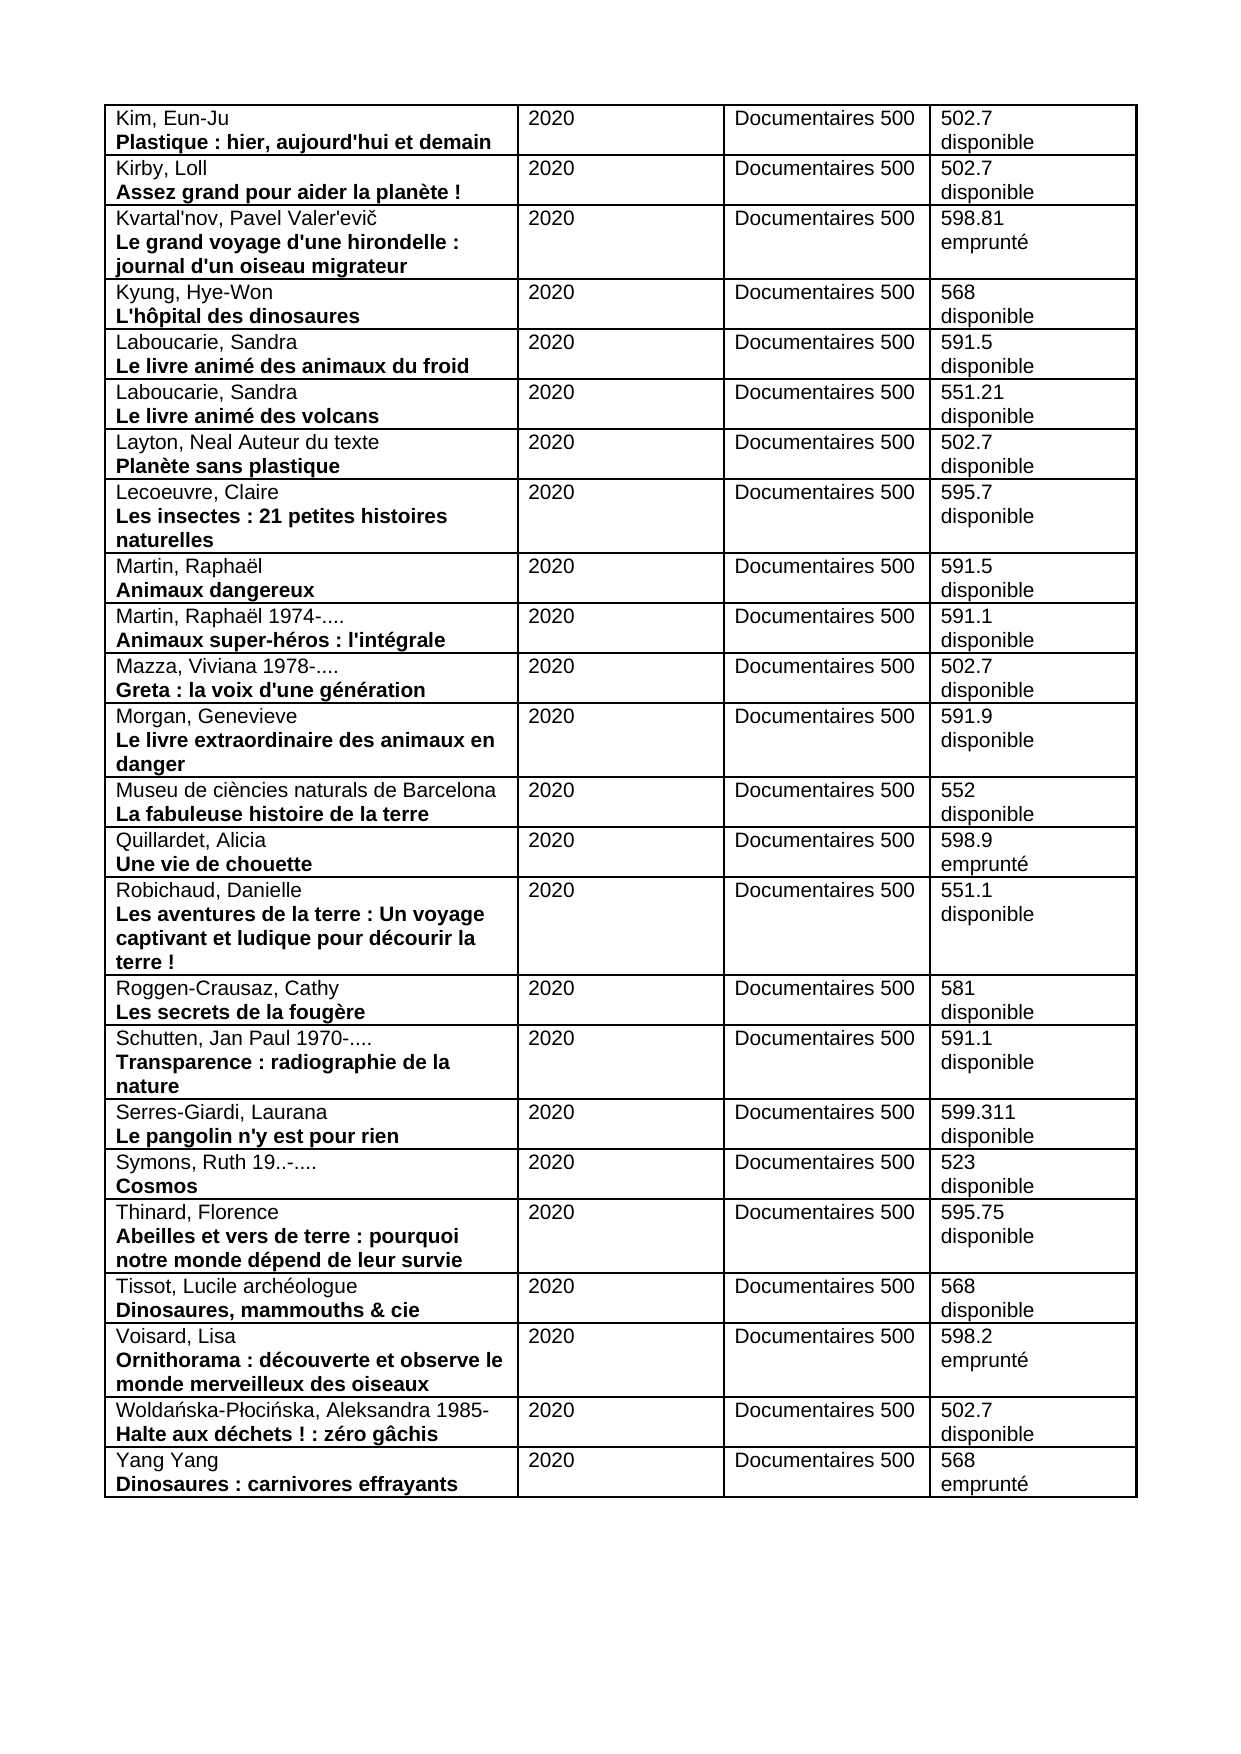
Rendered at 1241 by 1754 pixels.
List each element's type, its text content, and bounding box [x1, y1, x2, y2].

table_cell 2020 [519, 106, 723, 154]
table_cell Documentaires 500 [725, 330, 929, 378]
table_cell Tissot, Lucile archéologue Dinosaures, mammouths & cie [106, 1274, 517, 1322]
table_cell 552 disponible [931, 778, 1135, 826]
table_cell Mazza, Viviana 1978-.... Greta : la voix d'une génération [106, 654, 517, 702]
table_cell Documentaires 500 [725, 604, 929, 652]
table_cell 551.1 disponible [931, 878, 1135, 974]
table_cell 502.7 disponible [931, 654, 1135, 702]
table_cell 2020 [519, 1026, 723, 1098]
table_cell Yang Yang Dinosaures : carnivores effrayants [106, 1448, 517, 1496]
table_cell 2020 [519, 1274, 723, 1322]
table_cell Documentaires 500 [725, 828, 929, 876]
table_cell 2020 [519, 430, 723, 478]
table_cell Documentaires 500 [725, 1448, 929, 1496]
table_cell Martin, Raphaël Animaux dangereux [106, 554, 517, 602]
table_cell 2020 [519, 1324, 723, 1396]
table_cell Documentaires 500 [725, 778, 929, 826]
table_cell 2020 [519, 554, 723, 602]
table_cell 591.5 disponible [931, 554, 1135, 602]
table_cell 581 disponible [931, 976, 1135, 1024]
table_cell Roggen-Crausaz, Cathy Les secrets de la fougère [106, 976, 517, 1024]
table_cell 2020 [519, 480, 723, 552]
table_cell 2020 [519, 828, 723, 876]
table_cell Documentaires 500 [725, 430, 929, 478]
table_cell 568 emprunté [931, 1448, 1135, 1496]
table_cell 568 disponible [931, 280, 1135, 328]
table_cell 599.311 disponible [931, 1100, 1135, 1148]
table_cell 2020 [519, 878, 723, 974]
table_cell Morgan, Genevieve Le livre extraordinaire des animaux en danger [106, 704, 517, 776]
table_cell Schutten, Jan Paul 1970-.... Transparence : radiographie de la nature [106, 1026, 517, 1098]
table_cell Documentaires 500 [725, 1100, 929, 1148]
table_cell 598.9 emprunté [931, 828, 1135, 876]
table_cell Documentaires 500 [725, 654, 929, 702]
table_cell 591.9 disponible [931, 704, 1135, 776]
table_cell Documentaires 500 [725, 480, 929, 552]
table_cell Documentaires 500 [725, 1150, 929, 1198]
table_cell Woldańska-Płocińska, Aleksandra 1985- Halte aux déchets ! : zéro gâchis [106, 1398, 517, 1446]
table_cell 2020 [519, 380, 723, 428]
table_cell Voisard, Lisa Ornithorama : découverte et observe le monde merveilleux des oiseaux [106, 1324, 517, 1396]
table_cell Documentaires 500 [725, 704, 929, 776]
table_cell 502.7 disponible [931, 106, 1135, 154]
table_cell 502.7 disponible [931, 156, 1135, 204]
table_cell Documentaires 500 [725, 206, 929, 278]
table_cell Laboucarie, Sandra Le livre animé des volcans [106, 380, 517, 428]
table_cell Symons, Ruth 19..-.... Cosmos [106, 1150, 517, 1198]
table_cell Documentaires 500 [725, 1200, 929, 1272]
table_cell 2020 [519, 604, 723, 652]
table_cell Documentaires 500 [725, 1324, 929, 1396]
table_cell Layton, Neal Auteur du texte Planète sans plastique [106, 430, 517, 478]
table_cell Documentaires 500 [725, 878, 929, 974]
table_cell Documentaires 500 [725, 106, 929, 154]
table_cell 2020 [519, 976, 723, 1024]
table_cell Laboucarie, Sandra Le livre animé des animaux du froid [106, 330, 517, 378]
table_cell 2020 [519, 704, 723, 776]
table_cell 2020 [519, 1398, 723, 1446]
table_cell Serres-Giardi, Laurana Le pangolin n'y est pour rien [106, 1100, 517, 1148]
table_cell 595.7 disponible [931, 480, 1135, 552]
table_cell Thinard, Florence Abeilles et vers de terre : pourquoi notre monde dépend de leur survie [106, 1200, 517, 1272]
table_cell 591.1 disponible [931, 1026, 1135, 1098]
table_cell 551.21 disponible [931, 380, 1135, 428]
table_cell 2020 [519, 778, 723, 826]
table_cell 523 disponible [931, 1150, 1135, 1198]
table_cell Lecoeuvre, Claire Les insectes : 21 petites histoires naturelles [106, 480, 517, 552]
table_cell Robichaud, Danielle Les aventures de la terre : Un voyage captivant et ludique pour décourir la terre ! [106, 878, 517, 974]
table_cell Kyung, Hye-Won L'hôpital des dinosaures [106, 280, 517, 328]
table_cell Documentaires 500 [725, 1026, 929, 1098]
table_cell 2020 [519, 1448, 723, 1496]
table_cell Documentaires 500 [725, 554, 929, 602]
table_cell 598.2 emprunté [931, 1324, 1135, 1396]
table_cell 2020 [519, 1200, 723, 1272]
table_cell 568 disponible [931, 1274, 1135, 1322]
table_cell 591.5 disponible [931, 330, 1135, 378]
table_cell 595.75 disponible [931, 1200, 1135, 1272]
table_cell 2020 [519, 654, 723, 702]
table_cell Documentaires 500 [725, 1274, 929, 1322]
table_cell Documentaires 500 [725, 976, 929, 1024]
table_cell Kvartalʹnov, Pavel Valerʹevič Le grand voyage d'une hirondelle : journal d'un oiseau migrateur [106, 206, 517, 278]
table_cell Kirby, Loll Assez grand pour aider la planète ! [106, 156, 517, 204]
table_cell Documentaires 500 [725, 280, 929, 328]
table_cell Documentaires 500 [725, 156, 929, 204]
table_cell Documentaires 500 [725, 380, 929, 428]
table_cell 502.7 disponible [931, 430, 1135, 478]
table_cell 598.81 emprunté [931, 206, 1135, 278]
table_cell 2020 [519, 280, 723, 328]
table_cell Museu de ciències naturals de Barcelona La fabuleuse histoire de la terre [106, 778, 517, 826]
table_cell Martin, Raphaël 1974-.... Animaux super-héros : l'intégrale [106, 604, 517, 652]
table_cell 2020 [519, 1100, 723, 1148]
table_cell 2020 [519, 206, 723, 278]
table_cell 502.7 disponible [931, 1398, 1135, 1446]
table_cell Quillardet, Alicia Une vie de chouette [106, 828, 517, 876]
table_cell Kim, Eun-Ju Plastique : hier, aujourd'hui et demain [106, 106, 517, 154]
table_cell 2020 [519, 1150, 723, 1198]
table_cell 2020 [519, 330, 723, 378]
table_cell 591.1 disponible [931, 604, 1135, 652]
table_cell Documentaires 500 [725, 1398, 929, 1446]
table_cell 2020 [519, 156, 723, 204]
